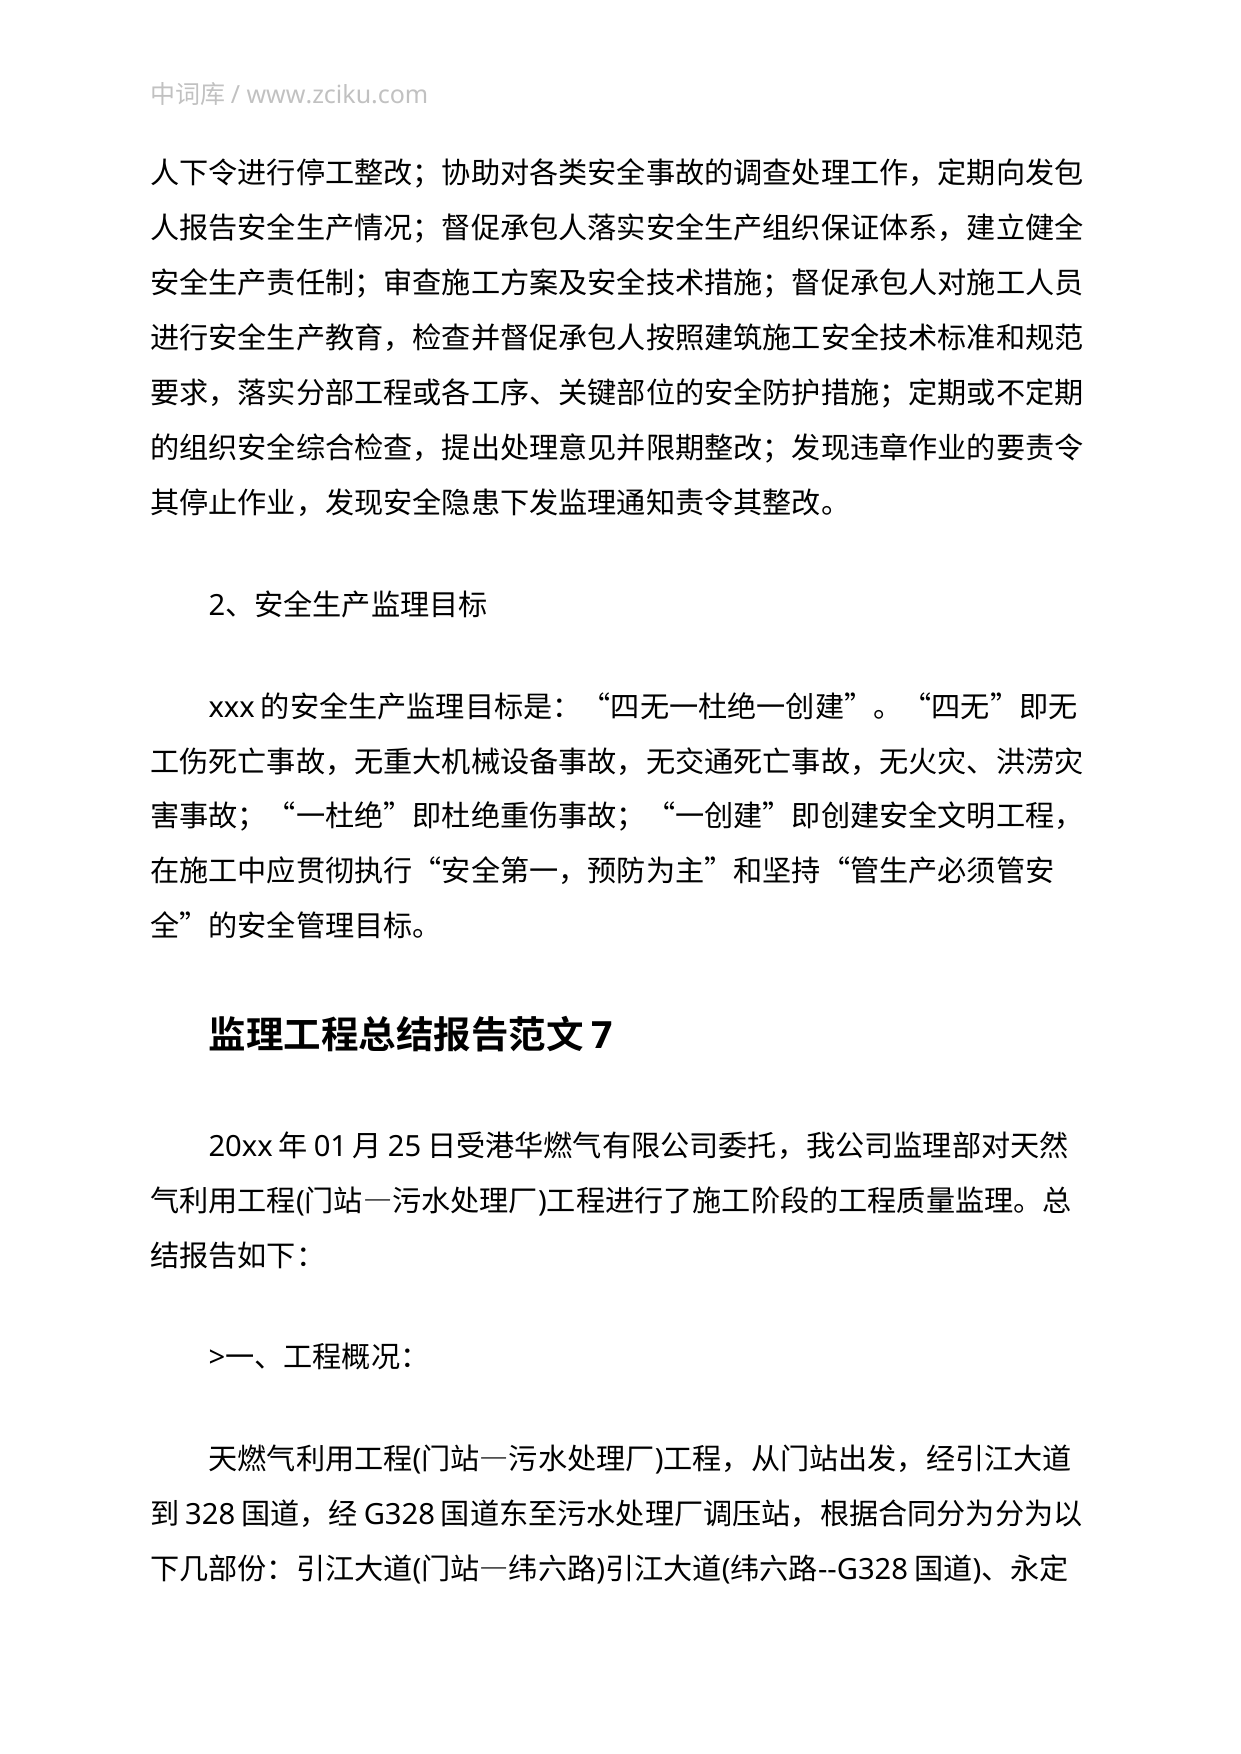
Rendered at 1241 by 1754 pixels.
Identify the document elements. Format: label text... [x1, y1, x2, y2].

text 20xx年01月25日受港华燃气有限公司委托，我公司监理部对天然气利用工程(门站—污水处理厂)工程进行了施工阶段的工程质量监理。总结报告如下： [150, 1122, 1090, 1274]
text >一、工程概况： [150, 1334, 1090, 1376]
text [150, 150, 1090, 522]
text 监理工程总结报告范文7 [150, 1004, 1090, 1059]
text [150, 1436, 1090, 1588]
text 2、安全生产监理目标 [150, 581, 1090, 623]
text xxx的安全生产监理目标是：“四无一杜绝一创建”。“四无”即无工伤死亡事故，无重大机械设备事故，无交通死亡事故，无火灾、洪涝灾害事故；“一杜绝”即杜绝重伤事故；“一创建”即创建安全文明工程，在施工中应贯彻执行“安全第一，预防为主”和坚持“管生产必须管安全”的安全管理目标。 [150, 683, 1090, 945]
